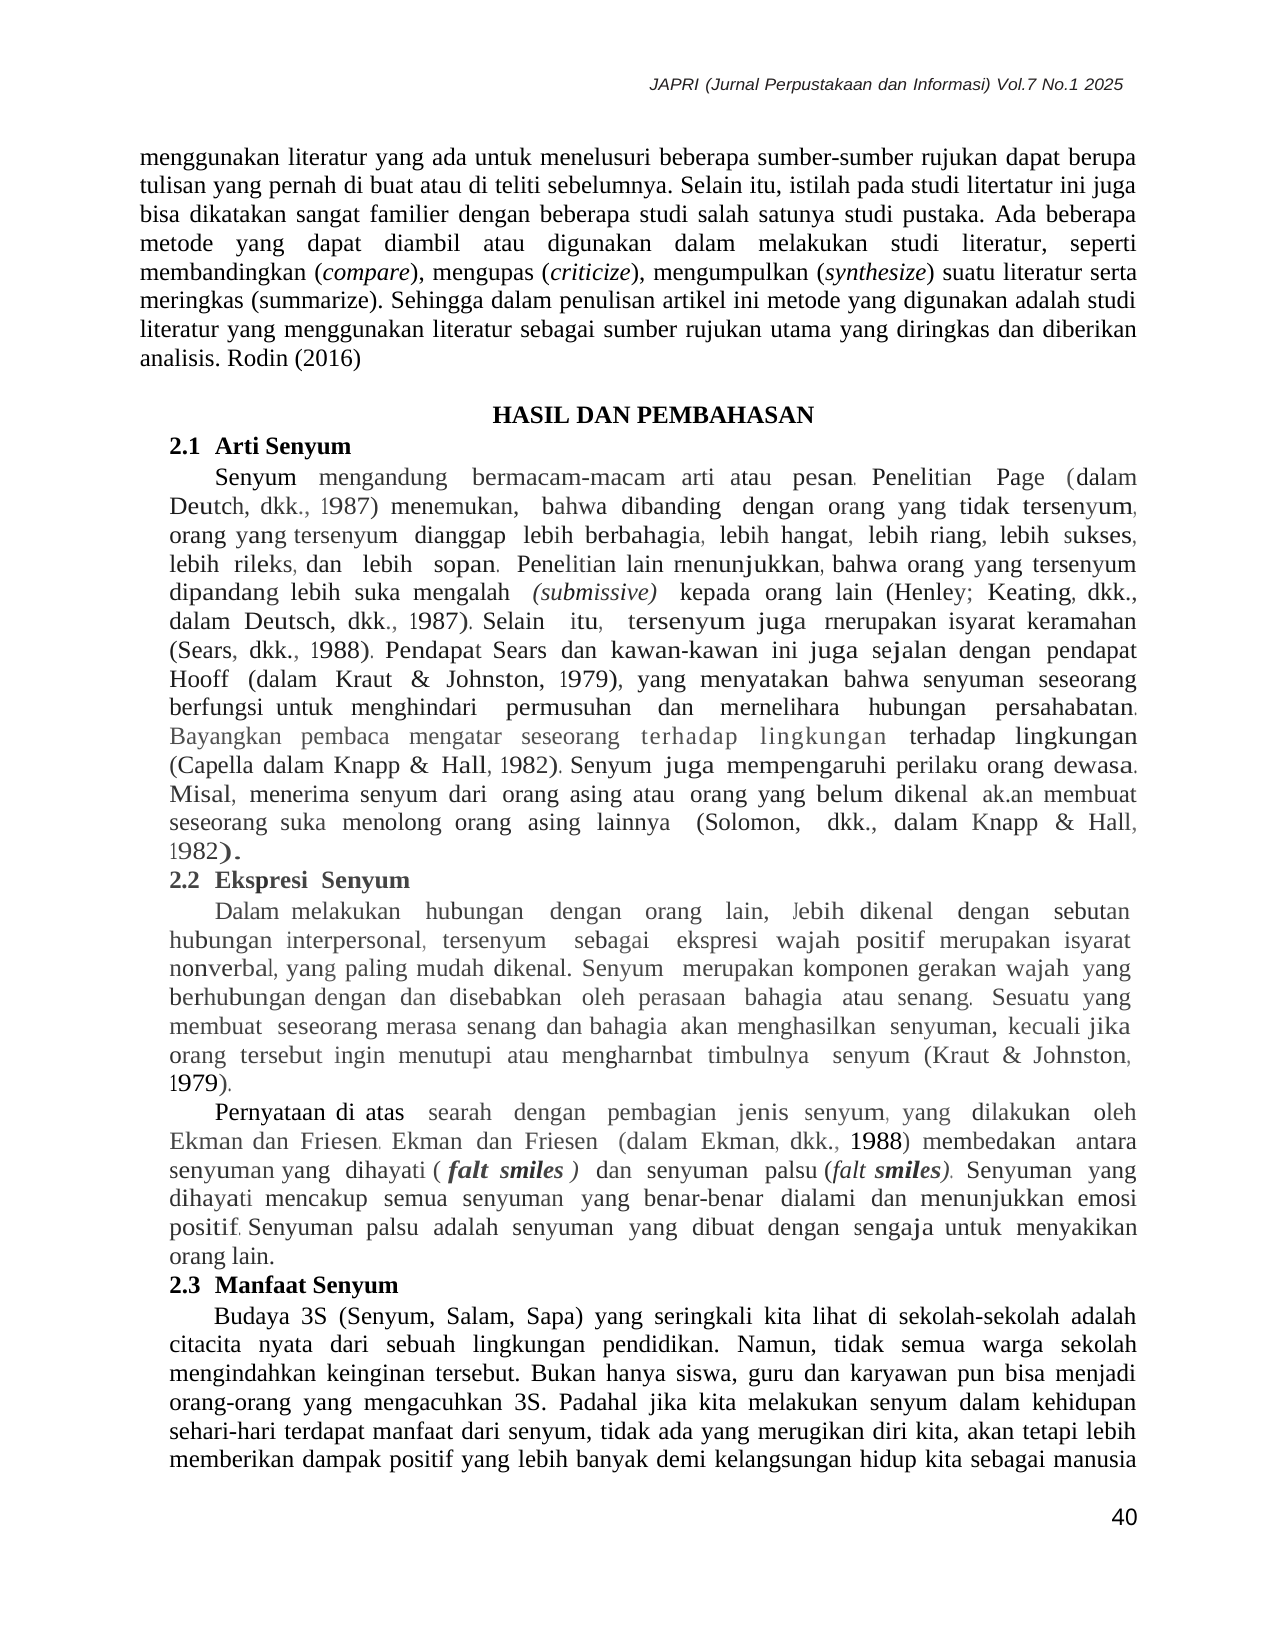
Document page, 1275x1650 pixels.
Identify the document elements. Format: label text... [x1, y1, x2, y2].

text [169, 1301, 1137, 1473]
list Senyum mengandung bermacam-macam arti atau pesan. Penelitian Page (dalam Deutch, dkk., 1987) menemukan, bahwa dibanding dengan orang yang tidak tersenyum, orang yang tersenyum dianggap lebih berbahagia, lebih hangat, lebih riang, lebih sukses, lebih rileks, dan lebih sopan. Penelitian lain rnenunjukkan, bahwa orang yang tersenyum dipandang lebih suka mengalah (submissive) kepada orang lain (Henley; Keating, dkk., dalam Deutsch, dkk., 1987). Selain itu, tersenyum juga rnerupakan isyarat keramahan (Sears, dkk., 1988). Pendapat Sears dan kawan-kawan ini juga sejalan dengan pendapat Hooff (dalam Kraut & Johnston, 1979), yang menyatakan bahwa senyuman seseorang berfungsi untuk menghindari permusuhan dan mernelihara hubungan persahabatan. Bayangkan pembaca mengatar seseorang terhadap lingkungan terhadap lingkungan (Capella dalam Knapp & Hall, 1982). Senyum juga mempengaruhi perilaku orang dewasa. Misal, menerima senyum dari orang asing atau orang yang belum dikenal ak.an membuat seseorang suka menolong orang asing lainnya (Solomon, dkk., dalam Knapp & Hall, 1982). [169, 462, 1137, 865]
list Dalam melakukan hubungan dengan orang lain, Jebih dikenal dengan sebutan hubungan interpersonal, tersenyum sebagai ekspresi wajah positif merupakan isyarat nonverbal, yang paling mudah dikenal. Senyum merupakan komponen gerakan wajah yang berhubungan dengan dan disebabkan oleh perasaan bahagia atau senang. Sesuatu yang membuat seseorang merasa senang dan bahagia akan menghasilkan senyuman, kecuali jika orang tersebut ingin menutupi atau mengharnbat timbulnya senyum (Kraut & Johnston, 1979). [169, 896, 1131, 1097]
list Arti Senyum [169, 431, 1137, 460]
list Pernyataan di atas searah dengan pembagian jenis senyum, yang dilakukan oleh Ekman dan Friesen. Ekman dan Friesen (dalam Ekman, dkk., 1988) membedakan antara senyuman yang dihayati ( falt smiles ) dan senyuman palsu (falt smiles). Senyuman yang dihayati mencakup semua senyuman yang benar-benar dialami dan menunjukkan emosi positif. Senyuman palsu adalah senyuman yang dibuat dengan sengaja untuk menyakikan orang lain. [169, 1097, 1137, 1270]
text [139, 142, 1137, 372]
list Ekspresi Senyum [169, 865, 1131, 894]
list HASIL DAN PEMBAHASAN [169, 400, 1137, 429]
list Manfaat Senyum [169, 1270, 1137, 1298]
